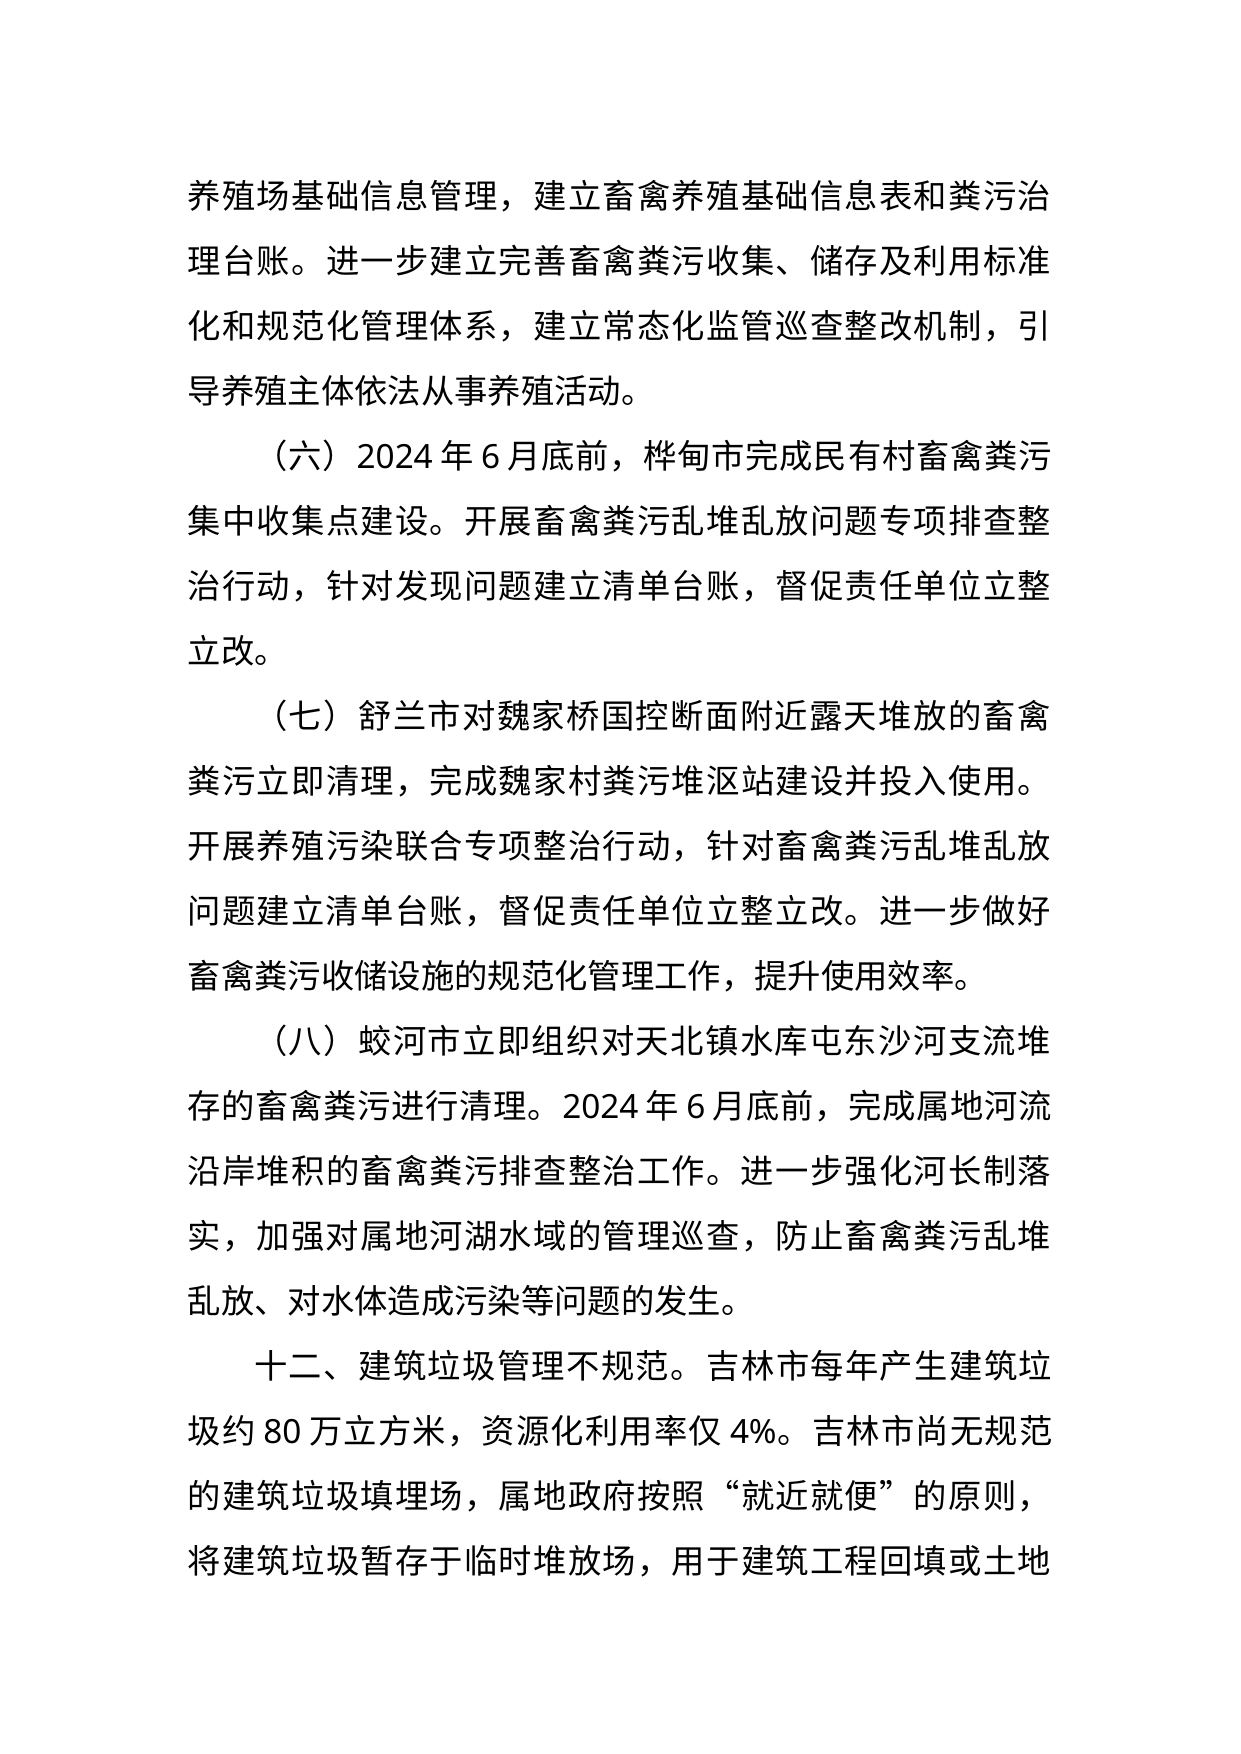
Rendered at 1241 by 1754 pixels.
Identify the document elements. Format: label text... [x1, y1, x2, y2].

text （七）舒兰市对魏家桥国控断面附近露天堆放的畜禽粪污立即清理，完成魏家村粪污堆沤站建设并投入使用。开展养殖污染联合专项整治行动，针对畜禽粪污乱堆乱放问题建立清单台账，督促责任单位立整立改。进一步做好畜禽粪污收储设施的规范化管理工作，提升使用效率。 [187, 682, 1053, 1007]
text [187, 162, 1053, 422]
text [187, 1332, 1053, 1592]
text （八）蛟河市立即组织对天北镇水库屯东沙河支流堆存的畜禽粪污进行清理。2024年6月底前，完成属地河流沿岸堆积的畜禽粪污排查整治工作。进一步强化河长制落实，加强对属地河湖水域的管理巡查，防止畜禽粪污乱堆乱放、对水体造成污染等问题的发生。 [187, 1007, 1053, 1332]
text （六）2024年6月底前，桦甸市完成民有村畜禽粪污集中收集点建设。开展畜禽粪污乱堆乱放问题专项排查整治行动，针对发现问题建立清单台账，督促责任单位立整立改。 [187, 422, 1053, 682]
